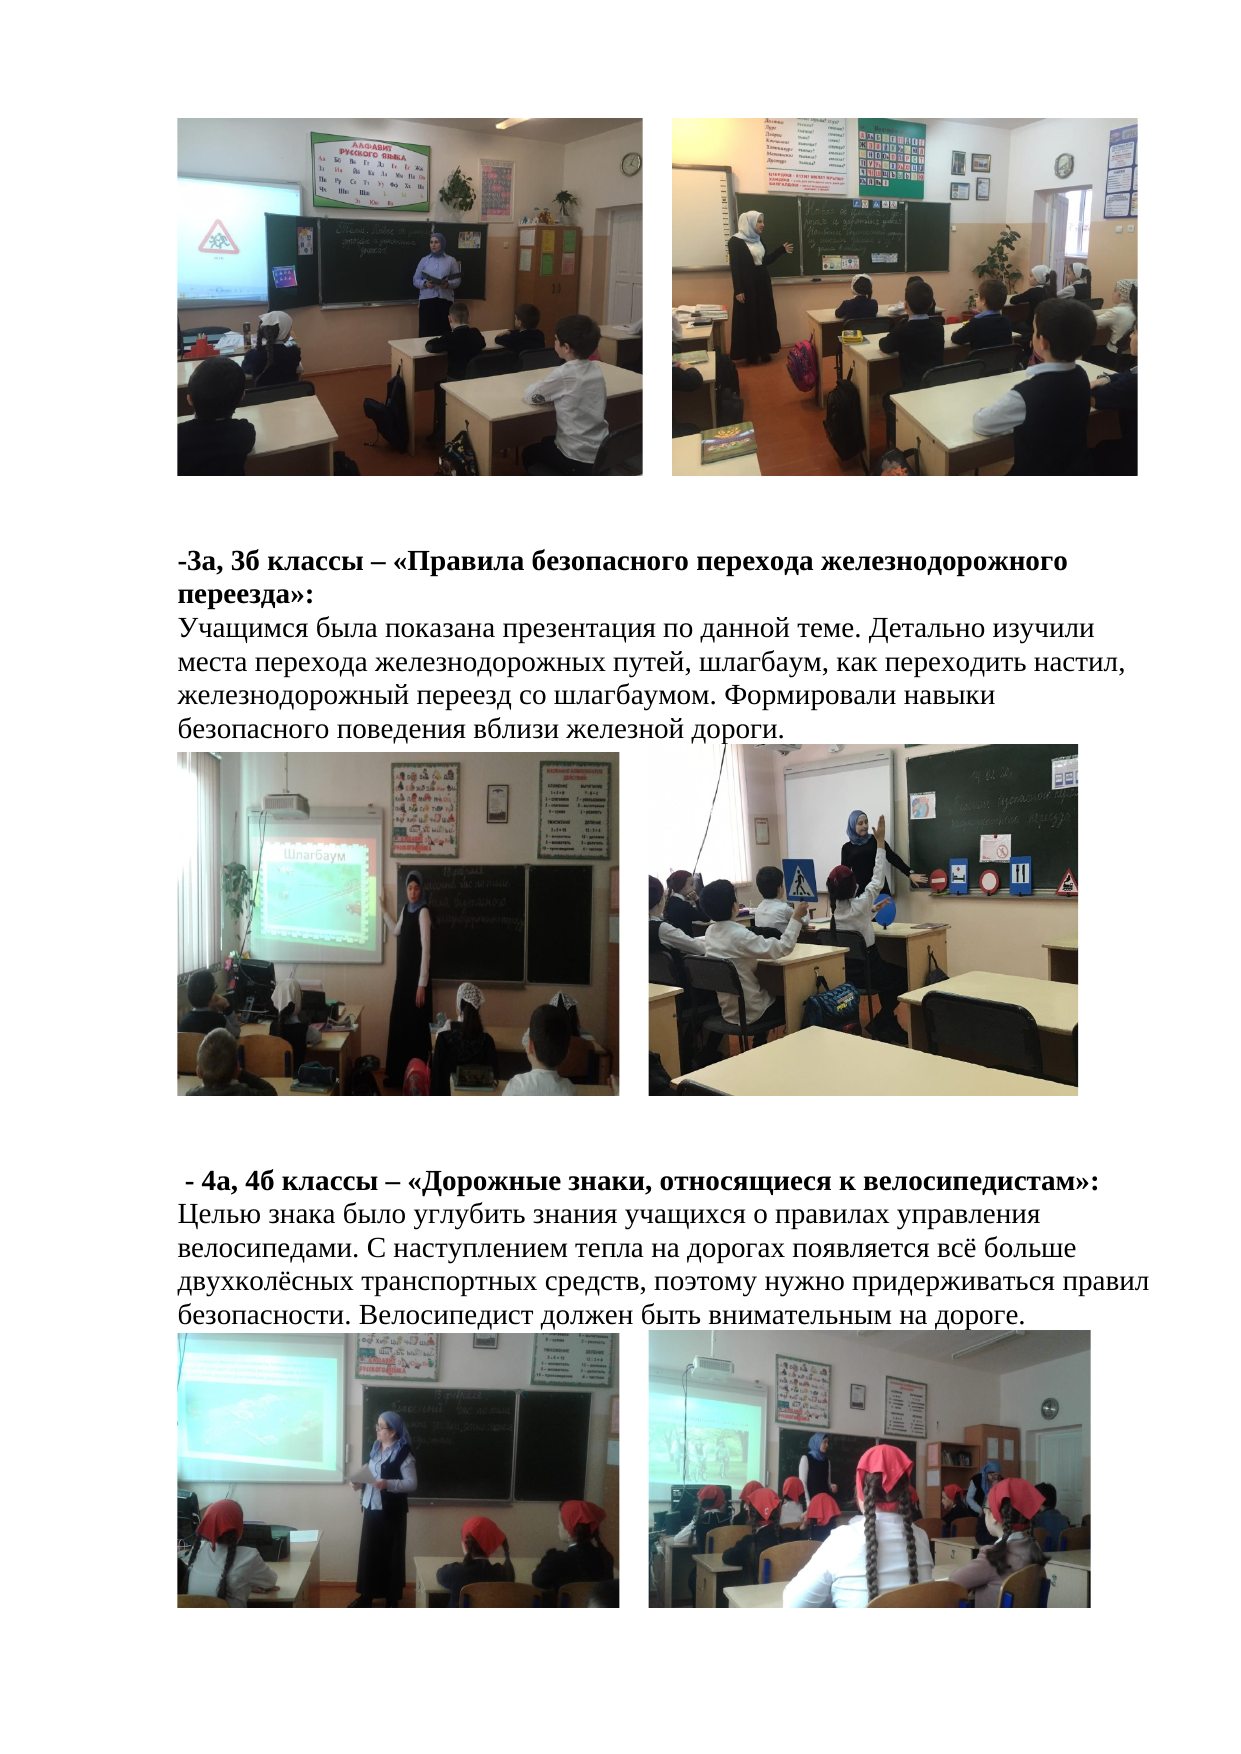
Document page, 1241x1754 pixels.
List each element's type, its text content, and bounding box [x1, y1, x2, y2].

picture [648, 744, 1079, 1096]
text -3а, 3б классы – «Правила безопасного перехода железнодорожного переезда»: [177, 543, 1152, 610]
text Целью знака было углубить знания учащихся о правилах управления велосипедами. С наступлением тепла на дорогах появляется всё больше двухколёсных транспортных средств, поэтому нужно придерживаться правил безопасности. Велосипедист должен быть внимательным на дороге. [177, 1196, 1152, 1331]
picture [177, 1333, 620, 1608]
picture [648, 1330, 1091, 1608]
picture [177, 118, 643, 476]
picture [177, 752, 620, 1096]
text Учащимся была показана презентация по данной теме. Детально изучили места перехода железнодорожных путей, шлагбаум, как переходить настил, железнодорожный переезд со шлагбаумом. Формировали навыки безопасного поведения вблизи железной дороги. [177, 610, 1152, 744]
text - 4а, 4б классы – «Дорожные знаки, относящиеся к велосипедистам»: [177, 1163, 1152, 1196]
picture [672, 118, 1138, 476]
